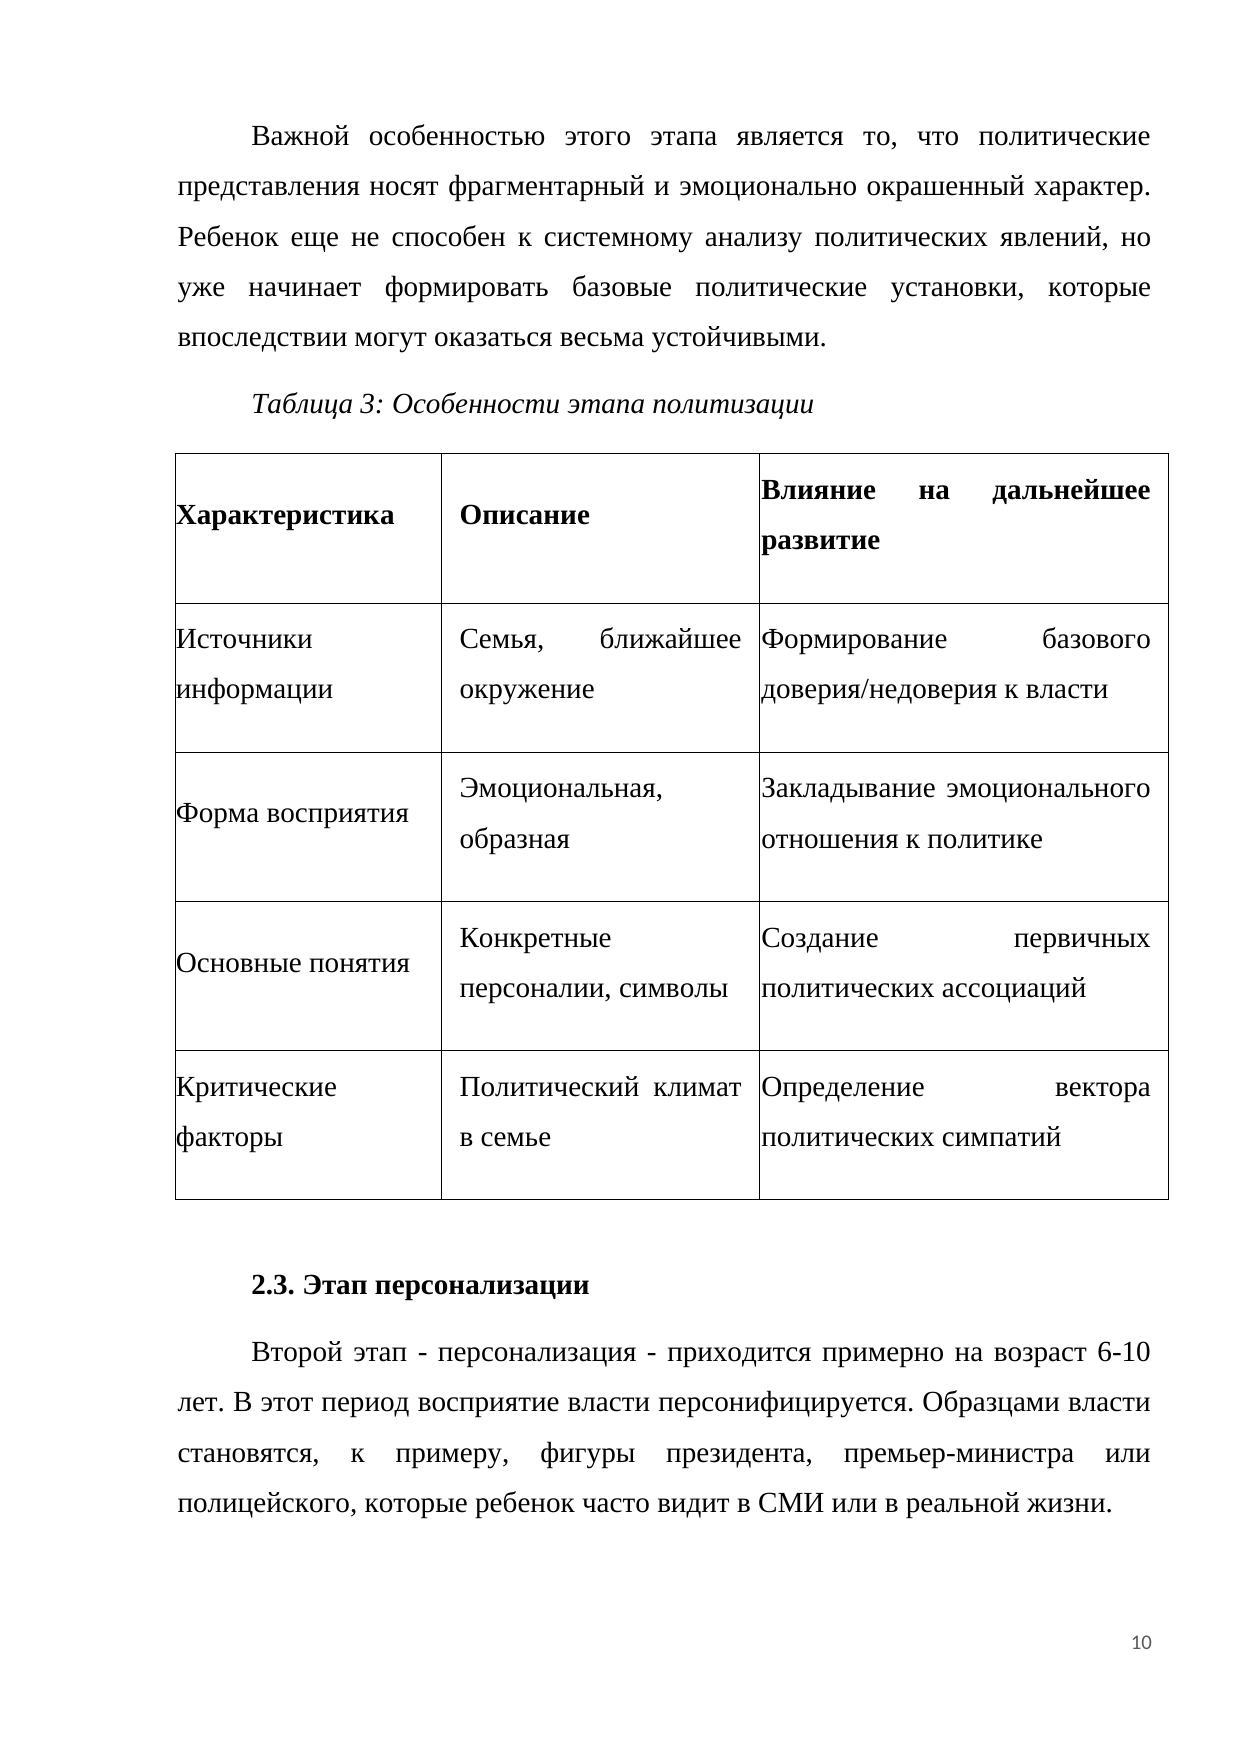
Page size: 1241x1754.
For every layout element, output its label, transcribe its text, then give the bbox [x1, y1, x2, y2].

text Таблица 3: Особенности этапа политизации [177, 386, 1152, 420]
table_cell Источники информации [176, 604, 441, 752]
text Важной особенностью этого этапа является то, что политические представления носят фрагментарный и эмоционально окрашенный характер. Ребенок еще не способен к системному анализу политических явлений, но уже начинает формировать базовые политические установки, которые впоследствии могут оказаться весьма устойчивыми. [177, 118, 1152, 353]
table_cell Семья, ближайшее окружение [442, 604, 759, 752]
table_cell Критические факторы [176, 1051, 441, 1199]
table_cell Создание первичных политических ассоциаций [760, 902, 1168, 1050]
table_cell Основные понятия [176, 902, 441, 1050]
table_header Характеристика [176, 454, 441, 602]
table_cell Закладывание эмоционального отношения к политике [760, 753, 1168, 901]
table_header Влияние на дальнейшее развитие [760, 454, 1168, 602]
table_cell Определение вектора политических симпатий [760, 1051, 1168, 1199]
table_cell Форма восприятия [176, 753, 441, 901]
table_cell Политический климат в семье [442, 1051, 759, 1199]
table_cell Конкретные персоналии, символы [442, 902, 759, 1050]
table_cell Формирование базового доверия/недоверия к власти [760, 604, 1168, 752]
table_header Описание [442, 454, 759, 602]
text Второй этап - персонализация - приходится примерно на возраст 6-10 лет. В этот период восприятие власти персонифицируется. Образцами власти становятся, к примеру, фигуры президента, премьер-министра или полицейского, которые ребенок часто видит в СМИ или в реальной жизни. [177, 1334, 1152, 1519]
text 2.3. Этап персонализации [177, 1267, 1152, 1301]
table_cell Эмоциональная, образная [442, 753, 759, 901]
